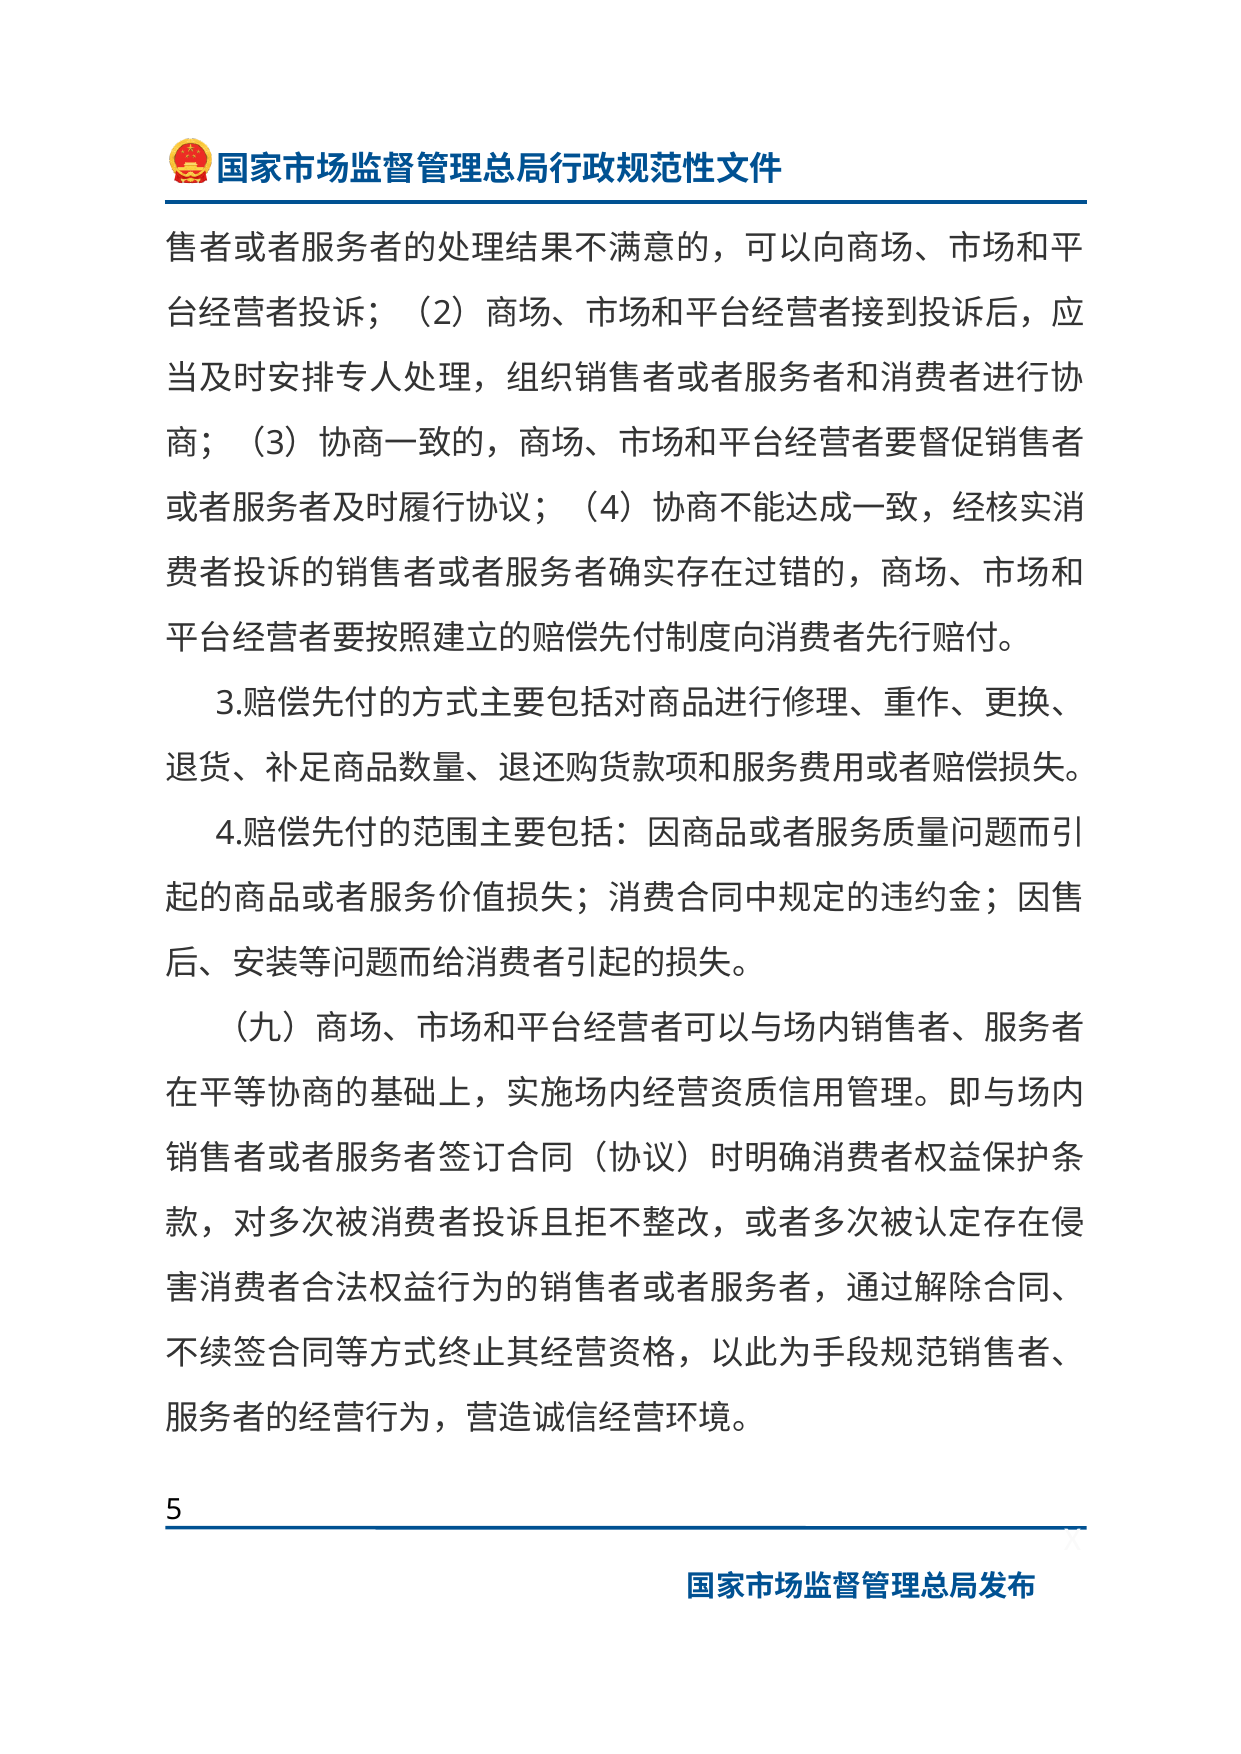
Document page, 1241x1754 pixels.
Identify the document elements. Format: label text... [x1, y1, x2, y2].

text 4.赔偿先付的范围主要包括：因商品或者服务质量问题而引起的商品或者服务价值损失；消费合同中规定的违约金；因售后、安装等问题而给消费者引起的损失。 [165, 798, 1087, 993]
text 3.赔偿先付的方式主要包括对商品进行修理、重作、更换、退货、补足商品数量、退还购货款项和服务费用或者赔偿损失。 [165, 668, 1087, 798]
text （九）商场、市场和平台经营者可以与场内销售者、服务者在平等协商的基础上，实施场内经营资质信用管理。即与场内销售者或者服务者签订合同（协议）时明确消费者权益保护条款，对多次被消费者投诉且拒不整改，或者多次被认定存在侵害消费者合法权益行为的销售者或者服务者，通过解除合同、不续签合同等方式终止其经营资格，以此为手段规范销售者、服务者的经营行为，营造诚信经营环境。 [165, 993, 1087, 1448]
picture [165, 136, 216, 187]
